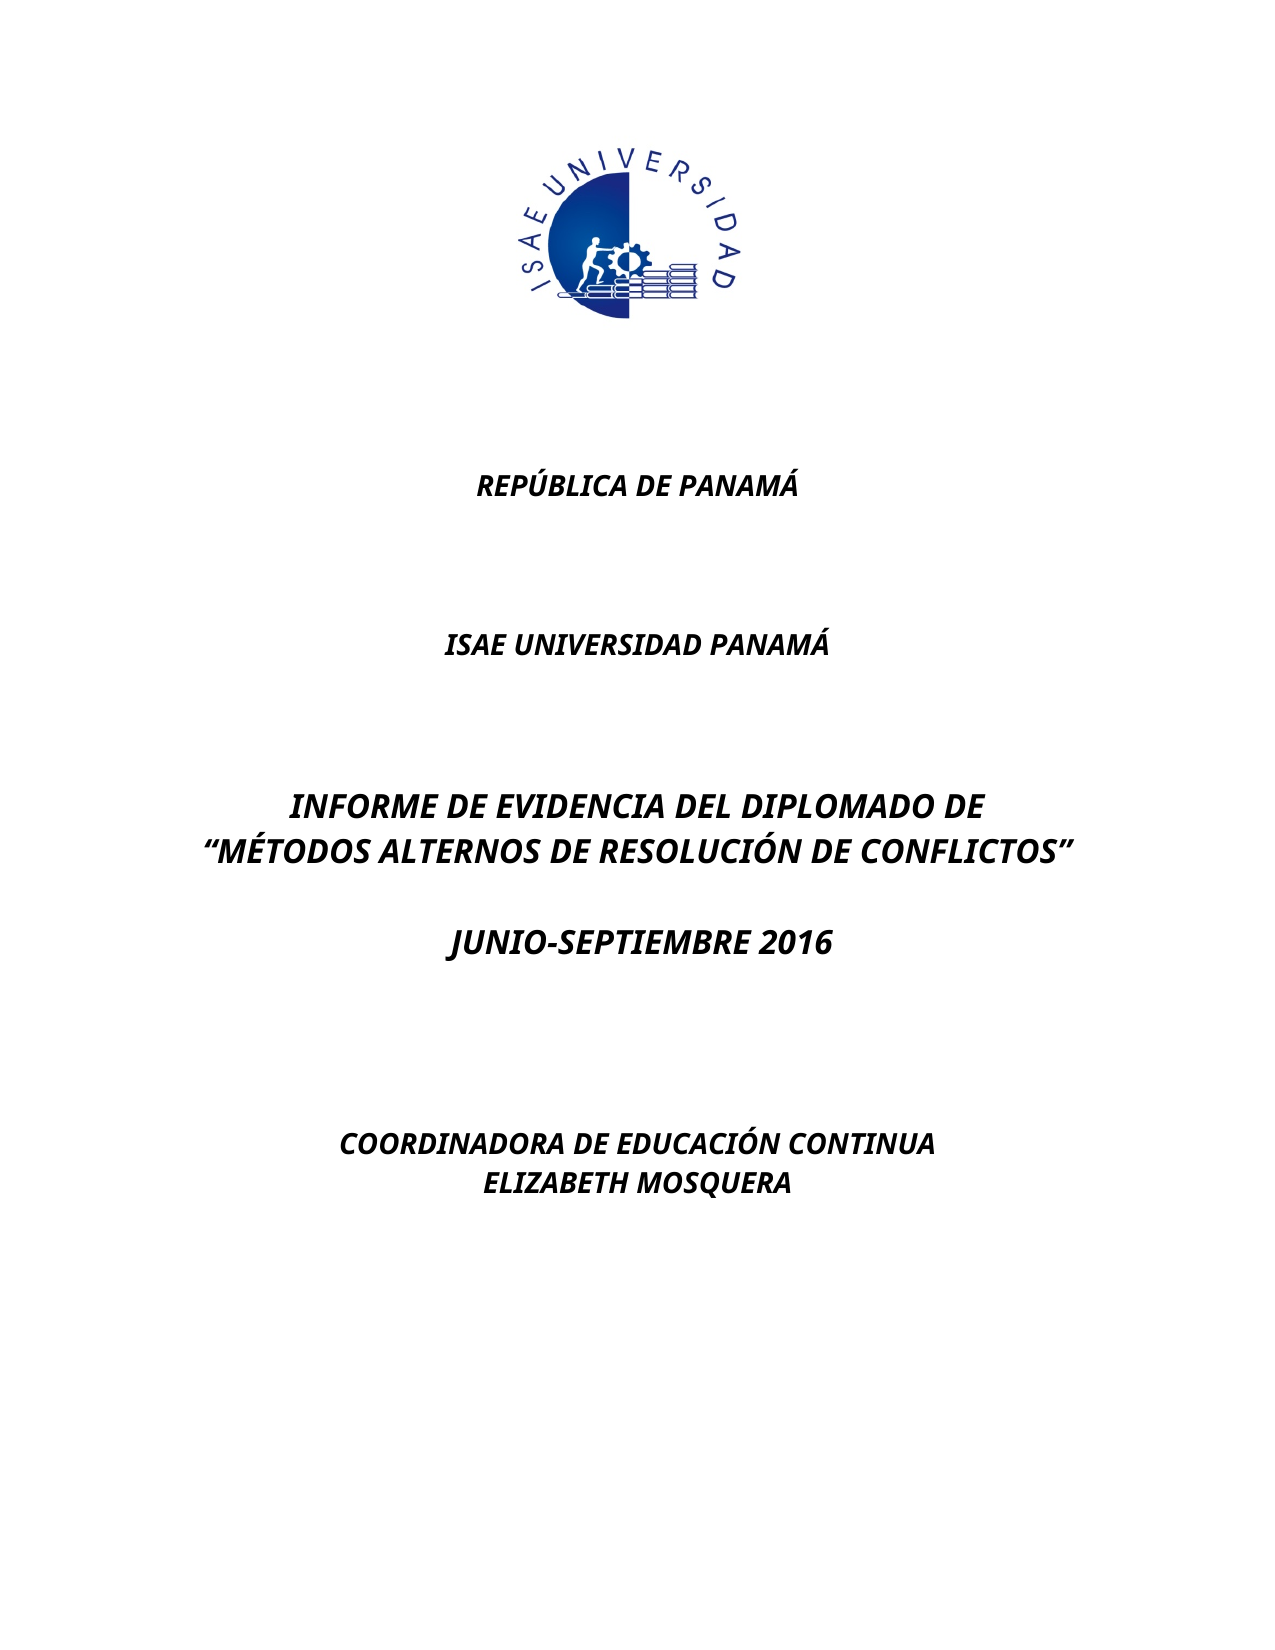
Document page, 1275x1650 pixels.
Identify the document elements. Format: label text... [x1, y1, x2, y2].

text ELIZABETH MOSQUERA [177, 1163, 1098, 1202]
text ISAE UNIVERSIDAD PANAMÁ [177, 624, 1098, 663]
text REPÚBLICA DE PANAMÁ [177, 465, 1098, 505]
text INFORME DE EVIDENCIA DEL DIPLOMADO DE [177, 783, 1098, 828]
text JUNIO-SEPTIEMBRE 2016 [177, 919, 1098, 964]
picture [507, 121, 750, 345]
text COORDINADORA DE EDUCACIÓN CONTINUA [177, 1123, 1098, 1163]
text “MÉTODOS ALTERNOS DE RESOLUCIÓN DE CONFLICTOS” [177, 828, 1098, 873]
